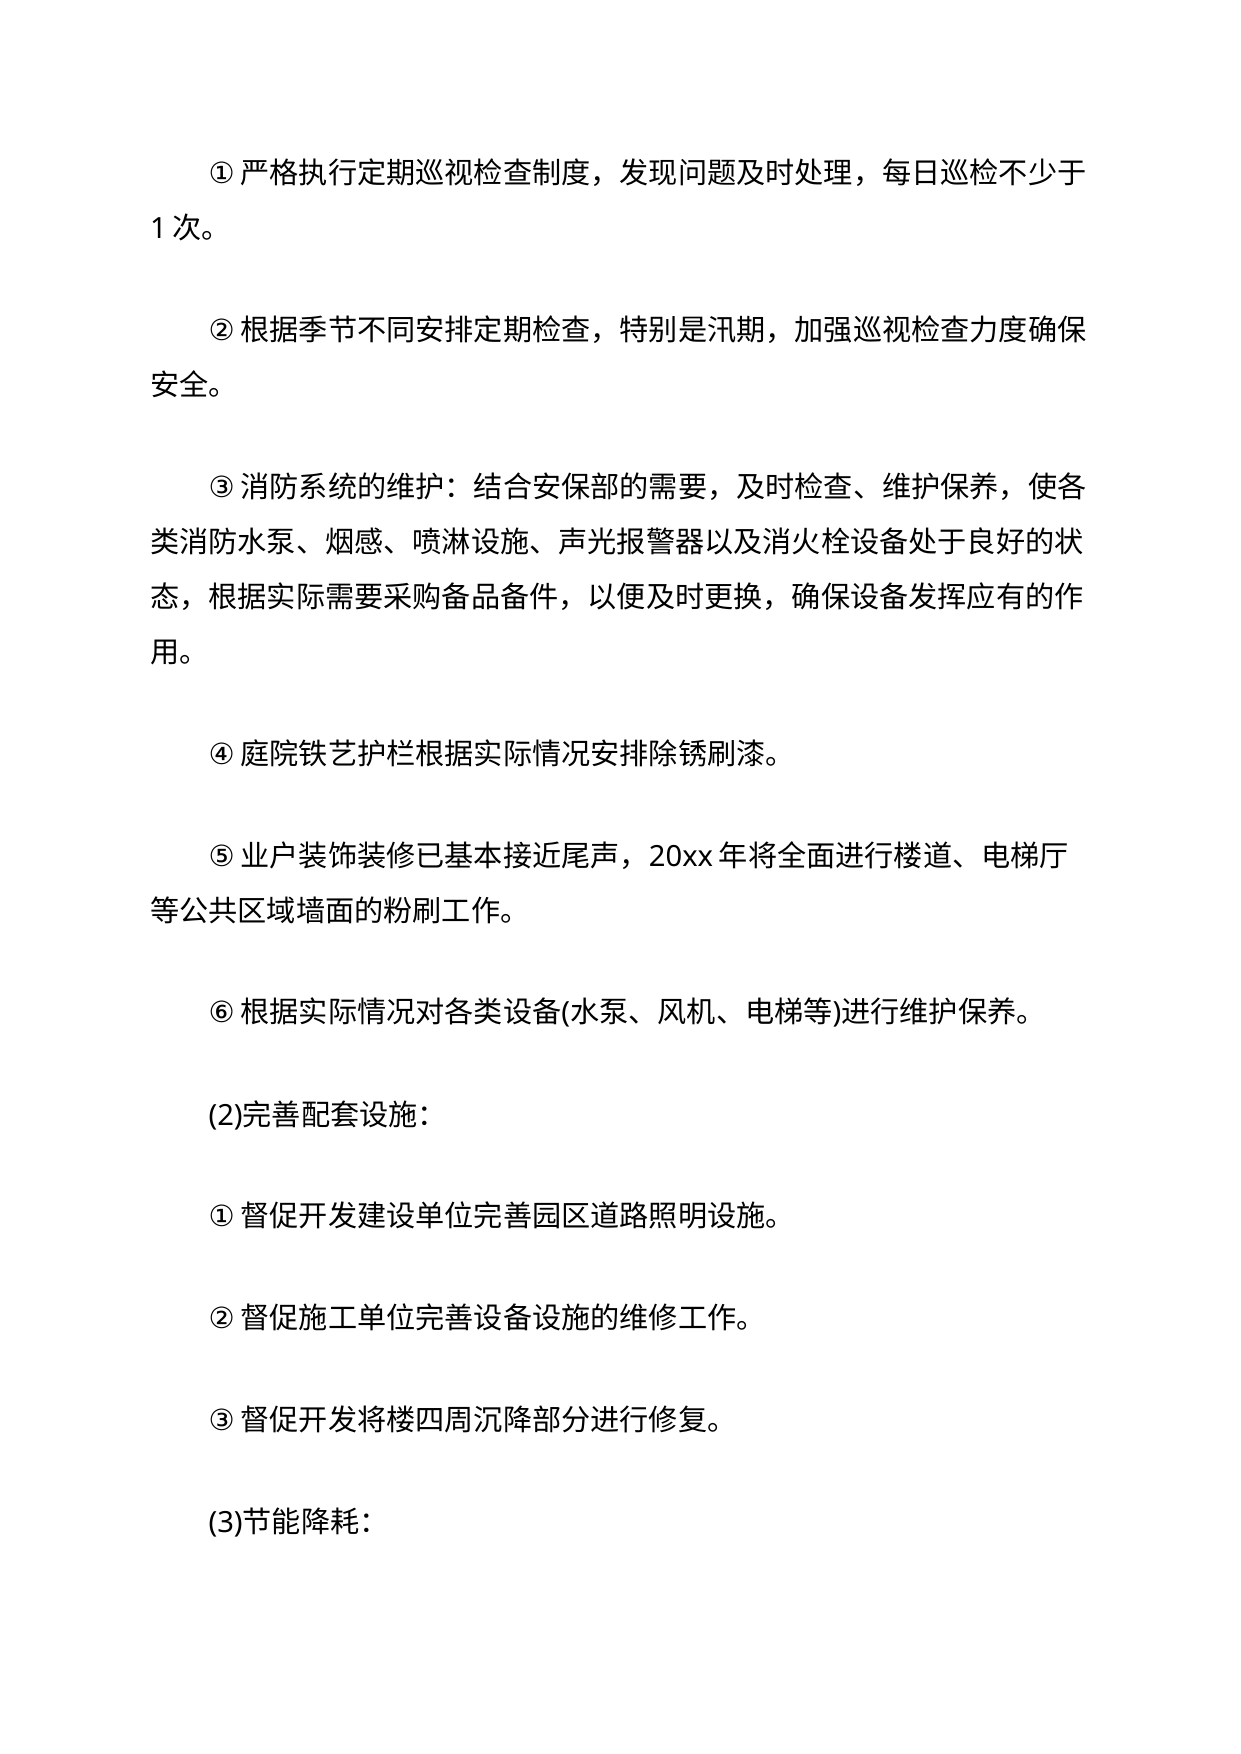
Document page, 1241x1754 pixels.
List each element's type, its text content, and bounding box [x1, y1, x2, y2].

text ④庭院铁艺护栏根据实际情况安排除锈刷漆。 [150, 730, 1090, 773]
text ①严格执行定期巡视检查制度，发现问题及时处理，每日巡检不少于1次。 [150, 150, 1090, 247]
text (2)完善配套设施： [150, 1091, 1090, 1133]
text ①督促开发建设单位完善园区道路照明设施。 [150, 1193, 1090, 1235]
text (3)节能降耗： [150, 1499, 1090, 1541]
text ②督促施工单位完善设备设施的维修工作。 [150, 1295, 1090, 1337]
text ⑤业户装饰装修已基本接近尾声，20xx年将全面进行楼道、电梯厅等公共区域墙面的粉刷工作。 [150, 832, 1090, 929]
text ③督促开发将楼四周沉降部分进行修复。 [150, 1397, 1090, 1439]
text ③消防系统的维护：结合安保部的需要，及时检查、维护保养，使各类消防水泵、烟感、喷淋设施、声光报警器以及消火栓设备处于良好的状态，根据实际需要采购备品备件，以便及时更换，确保设备发挥应有的作用。 [150, 464, 1090, 671]
text ②根据季节不同安排定期检查，特别是汛期，加强巡视检查力度确保安全。 [150, 307, 1090, 404]
text ⑥根据实际情况对各类设备(水泵、风机、电梯等)进行维护保养。 [150, 989, 1090, 1031]
